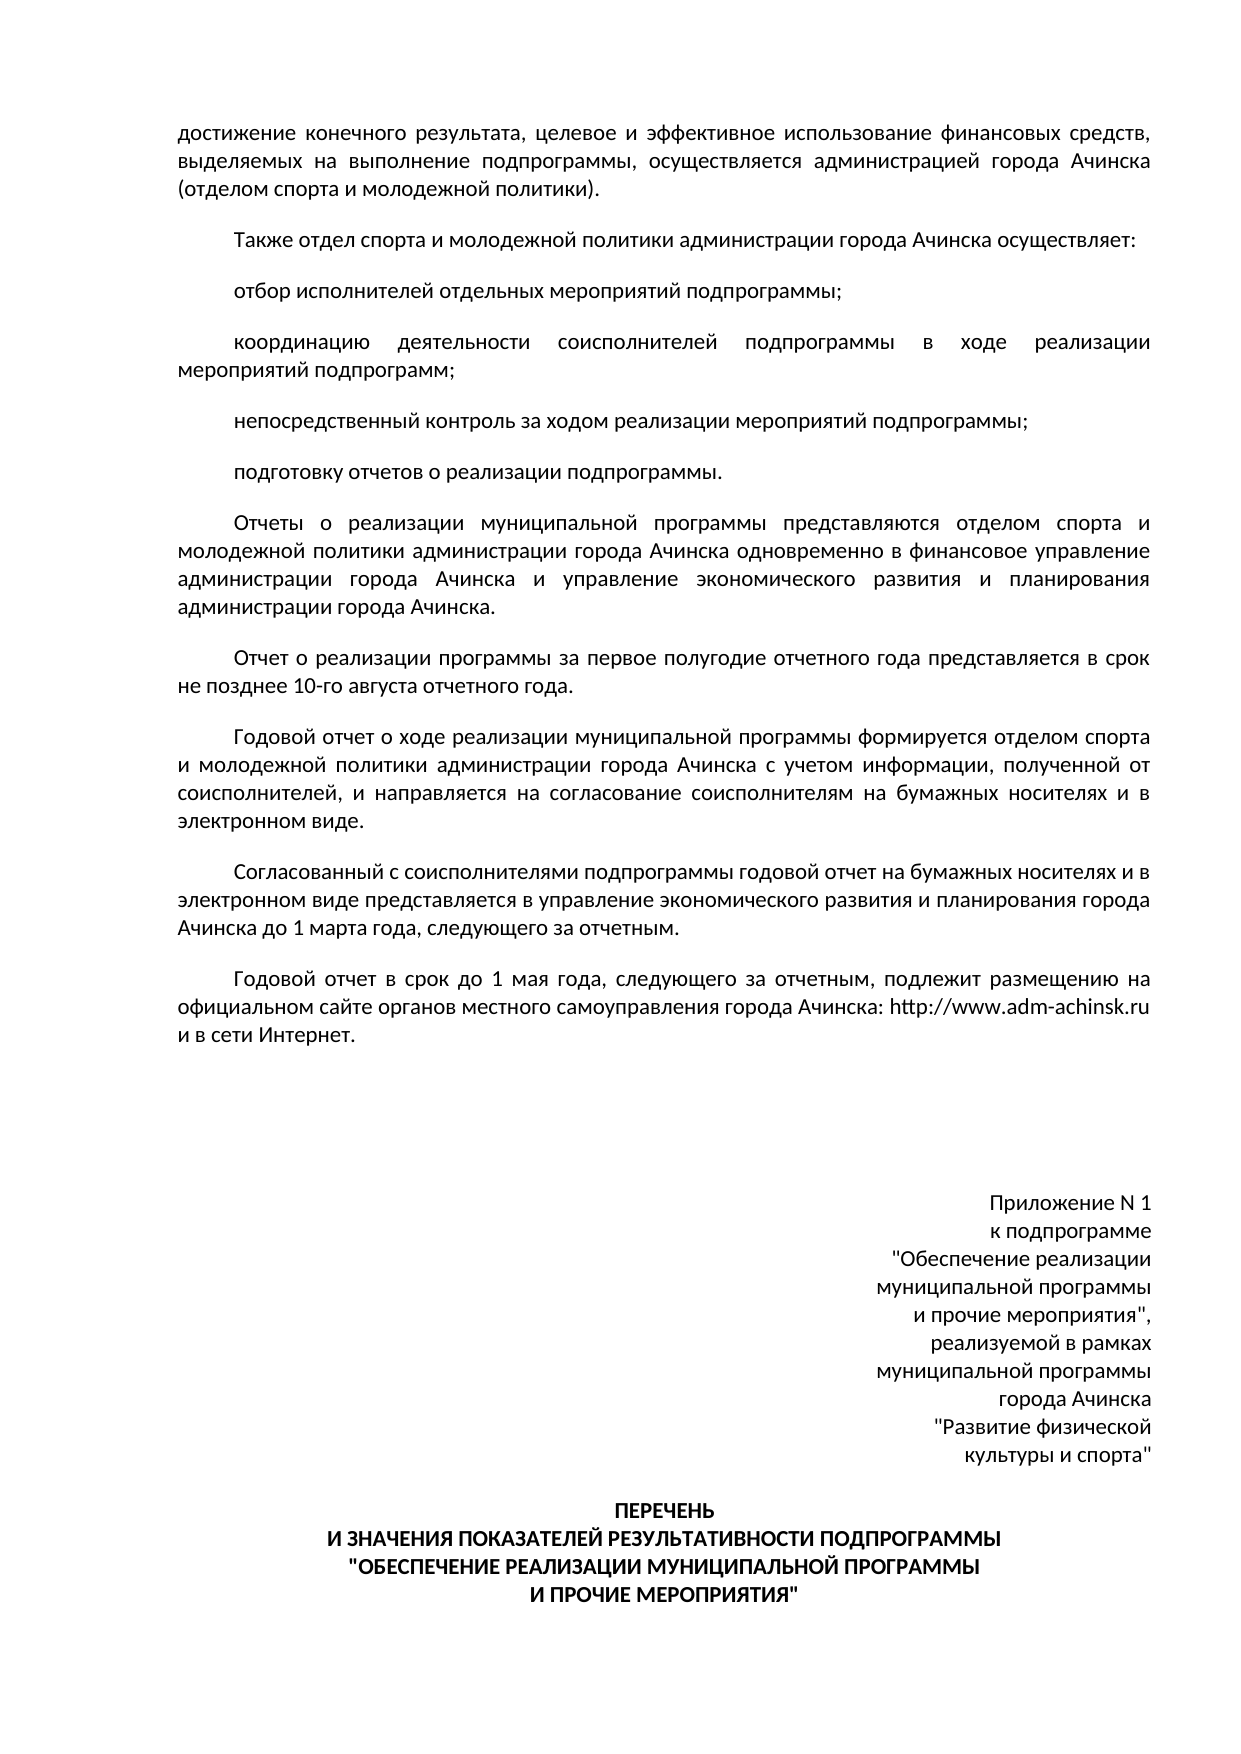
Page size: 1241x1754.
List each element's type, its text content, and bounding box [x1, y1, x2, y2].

text "Развитие физической [177, 1412, 1152, 1440]
text к подпрограмме [177, 1216, 1152, 1244]
text и прочие мероприятия", [177, 1300, 1152, 1328]
text непосредственный контроль за ходом реализации мероприятий подпрограммы; [177, 406, 1152, 434]
title ПЕРЕЧЕНЬ [177, 1496, 1152, 1524]
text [177, 118, 1152, 202]
text реализуемой в рамках [177, 1328, 1152, 1356]
text Годовой отчет в срок до 1 мая года, следующего за отчетным, подлежит размещению на официальном сайте органов местного самоуправления города Ачинска: http://www.adm-achinsk.ru и в сети Интернет. [177, 964, 1152, 1048]
text "Обеспечение реализации [177, 1244, 1152, 1272]
text Также отдел спорта и молодежной политики администрации города Ачинска осуществляет: [177, 225, 1152, 253]
text города Ачинска [177, 1384, 1152, 1412]
title И ЗНАЧЕНИЯ ПОКАЗАТЕЛЕЙ РЕЗУЛЬТАТИВНОСТИ ПОДПРОГРАММЫ [177, 1524, 1152, 1552]
text муниципальной программы [177, 1272, 1152, 1300]
text Отчеты о реализации муниципальной программы представляются отделом спорта и молодежной политики администрации города Ачинска одновременно в финансовое управление администрации города Ачинска и управление экономического развития и планирования администрации города Ачинска. [177, 508, 1152, 620]
text отбор исполнителей отдельных мероприятий подпрограммы; [177, 276, 1152, 304]
text Отчет о реализации программы за первое полугодие отчетного года представляется в срок не позднее 10-го августа отчетного года. [177, 643, 1152, 699]
title И ПРОЧИЕ МЕРОПРИЯТИЯ" [177, 1580, 1152, 1608]
text Согласованный с соисполнителями подпрограммы годовой отчет на бумажных носителях и в электронном виде представляется в управление экономического развития и планирования города Ачинска до 1 марта года, следующего за отчетным. [177, 857, 1152, 941]
text координацию деятельности соисполнителей подпрограммы в ходе реализации мероприятий подпрограмм; [177, 327, 1152, 383]
text Приложение N 1 [177, 1188, 1152, 1216]
text подготовку отчетов о реализации подпрограммы. [177, 457, 1152, 485]
title "ОБЕСПЕЧЕНИЕ РЕАЛИЗАЦИИ МУНИЦИПАЛЬНОЙ ПРОГРАММЫ [177, 1552, 1152, 1580]
text Годовой отчет о ходе реализации муниципальной программы формируется отделом спорта и молодежной политики администрации города Ачинска с учетом информации, полученной от соисполнителей, и направляется на согласование соисполнителям на бумажных носителях и в электронном виде. [177, 722, 1152, 834]
text культуры и спорта" [177, 1440, 1152, 1468]
text муниципальной программы [177, 1356, 1152, 1384]
